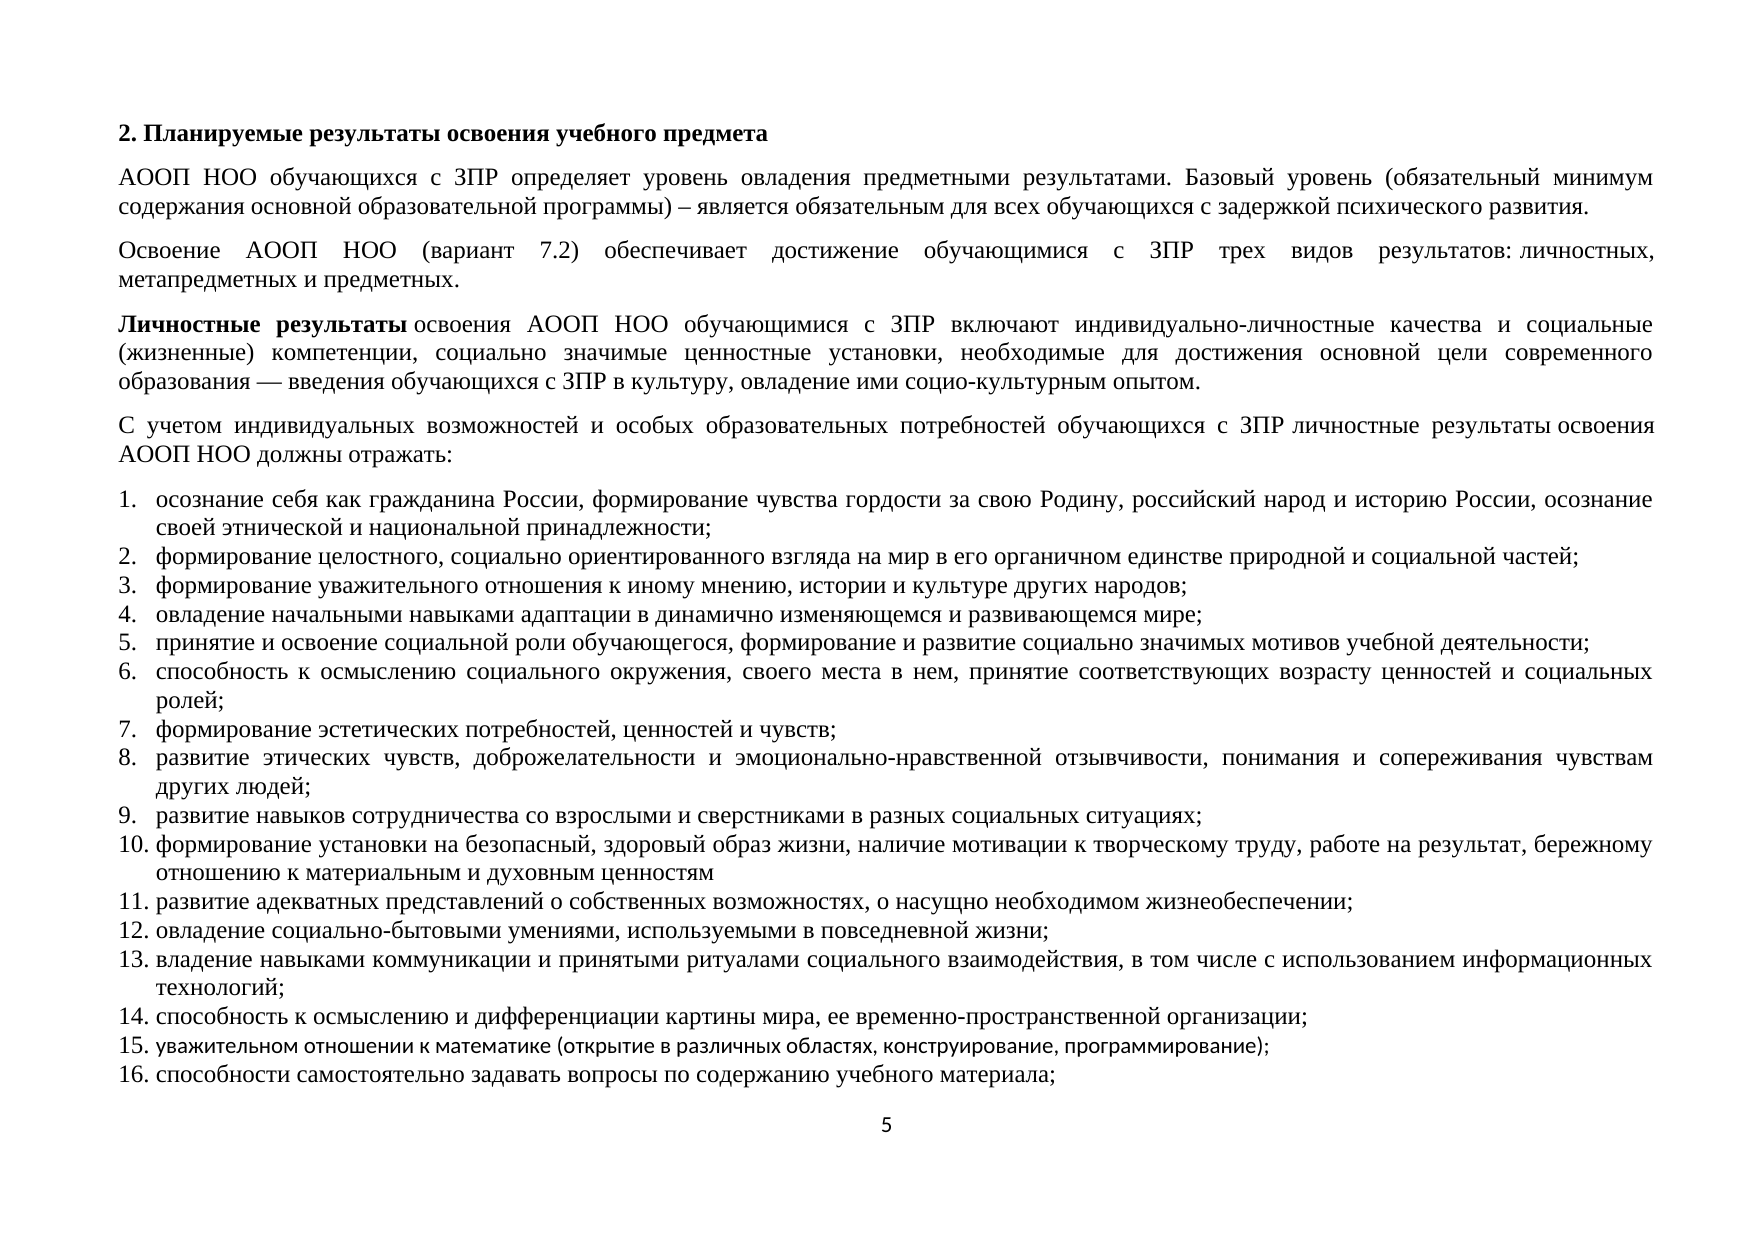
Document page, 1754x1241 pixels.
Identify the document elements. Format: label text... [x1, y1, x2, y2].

text С учетом индивидуальных возможностей и особых образовательных потребностей обучающихся с ЗПР личностные результаты освоения АООП НОО должны отражать: [118, 411, 1655, 468]
list формирование установки на безопасный, здоровый образ жизни, наличие мотивации к творческому труду, работе на результат, бережному отношению к материальным и духовным ценностям [118, 829, 1655, 886]
list овладение начальными навыками адаптации в динамично изменяющемся и развивающемся мире; [118, 599, 1655, 627]
list формирование целостного, социально ориентированного взгляда на мир в его органичном единстве природной и социальной частей; [118, 541, 1655, 570]
list формирование эстетических потребностей, ценностей и чувств; [118, 714, 1655, 742]
text Освоение АООП НОО (вариант 7.2) обеспечивает достижение обучающимися с ЗПР трех видов результатов: личностных, метапредметных и предметных. [118, 236, 1655, 293]
list развитие этических чувств, доброжелательности и эмоционально-нравственной отзывчивости, понимания и сопереживания чувствам других людей; [118, 742, 1655, 800]
list владение навыками коммуникации и принятыми ритуалами социального взаимодействия, в том числе с использованием информационных технологий; [118, 944, 1655, 1001]
list способности самостоятельно задавать вопросы по содержанию учебного материала; [118, 1059, 1655, 1088]
list уважительном отношении к математике (открытие в различных областях, конструирование, программирование); [118, 1030, 1655, 1059]
list овладение социально-бытовыми умениями, используемыми в повседневной жизни; [118, 915, 1655, 944]
text АООП НОО обучающихся с ЗПР определяет уровень овладения предметными результатами. Базовый уровень (обязательный минимум содержания основной образовательной программы) – является обязательным для всех обучающихся с задержкой психического развития. [118, 162, 1655, 220]
text Личностные результаты освоения АООП НОО обучающимися с ЗПР включают индивидуально-личностные качества и социальные (жизненные) компетенции, социально значимые ценностные установки, необходимые для достижения основной цели современного образования ― введения обучающихся с ЗПР в культуру, овладение ими социо-культурным опытом. [118, 309, 1655, 395]
list осознание себя как гражданина России, формирование чувства гордости за свою Родину, российский народ и историю России, осознание своей этнической и национальной принадлежности; [118, 484, 1655, 541]
list формирование уважительного отношения к иному мнению, истории и культуре других народов; [118, 570, 1655, 599]
list способность к осмыслению и дифференциации картины мира, ее временно-пространственной организации; [118, 1001, 1655, 1030]
list способность к осмыслению социального окружения, своего места в нем, принятие соответствующих возрасту ценностей и социальных ролей; [118, 656, 1655, 714]
list принятие и освоение социальной роли обучающегося, формирование и развитие социально значимых мотивов учебной деятельности; [118, 627, 1655, 656]
list развитие навыков сотрудничества со взрослыми и сверстниками в разных социальных ситуациях; [118, 800, 1655, 829]
list развитие адекватных представлений о собственных возможностях, о насущно необходимом жизнеобеспечении; [118, 886, 1655, 915]
text 2. Планируемые результаты освоения учебного предмета [118, 118, 1655, 147]
